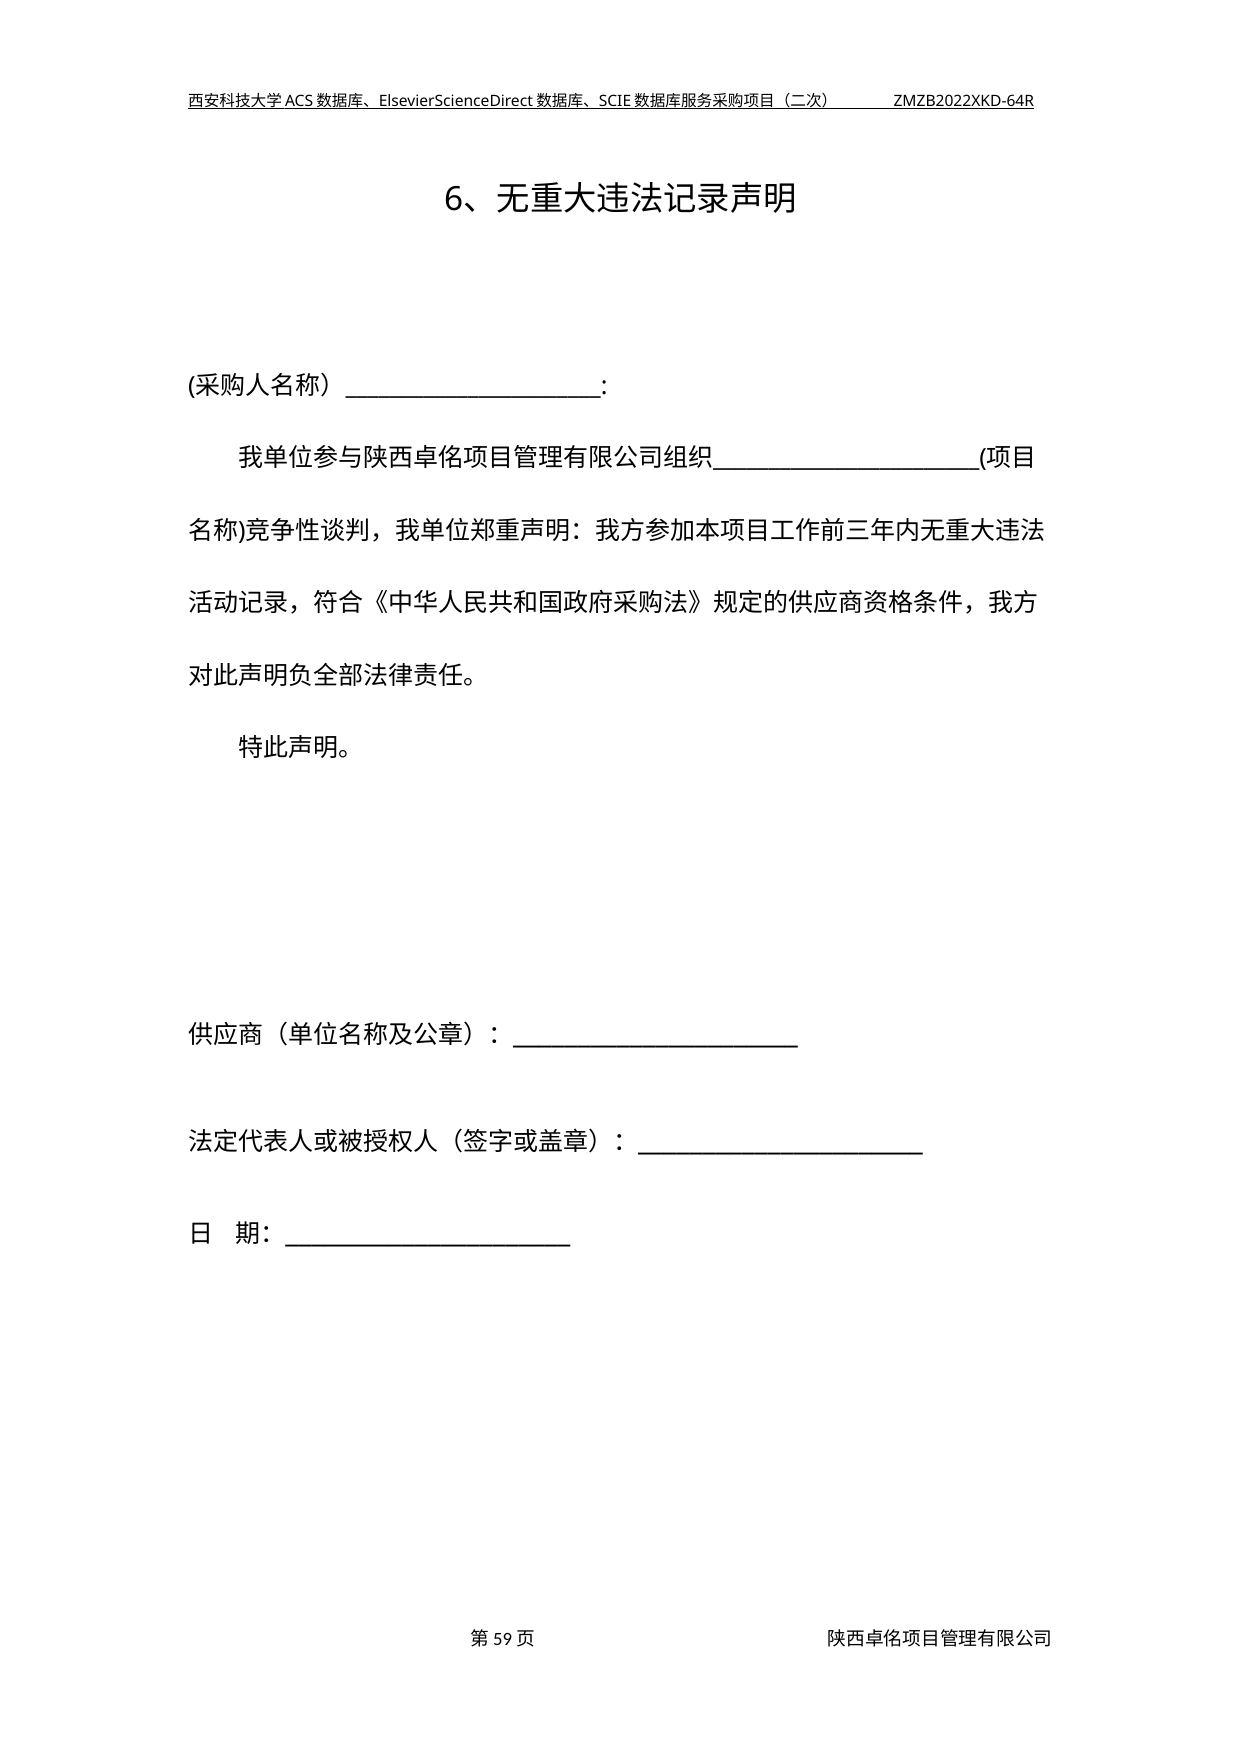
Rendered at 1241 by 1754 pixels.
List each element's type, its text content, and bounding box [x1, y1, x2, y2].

text (采购人名称）_______________________: [188, 365, 1052, 401]
text 法定代表人或被授权人（签字或盖章）：______________________ [188, 1106, 1052, 1172]
text 供应商（单位名称及公章）：______________________ [188, 867, 1052, 1066]
text 特此声明。 [188, 728, 1052, 764]
text 我单位参与陕西卓佲项目管理有限公司组织________________________(项目名称)竞争性谈判，我单位郑重声明：我方参加本项目工作前三年内无重大违法活动记录，符合《中华人民共和国政府采购法》规定的供应商资格条件，我方对此声明负全部法律责任。 [188, 438, 1052, 691]
text 日 期：______________________ [188, 1212, 1052, 1251]
text 6、无重大违法记录声明 [188, 162, 1052, 229]
